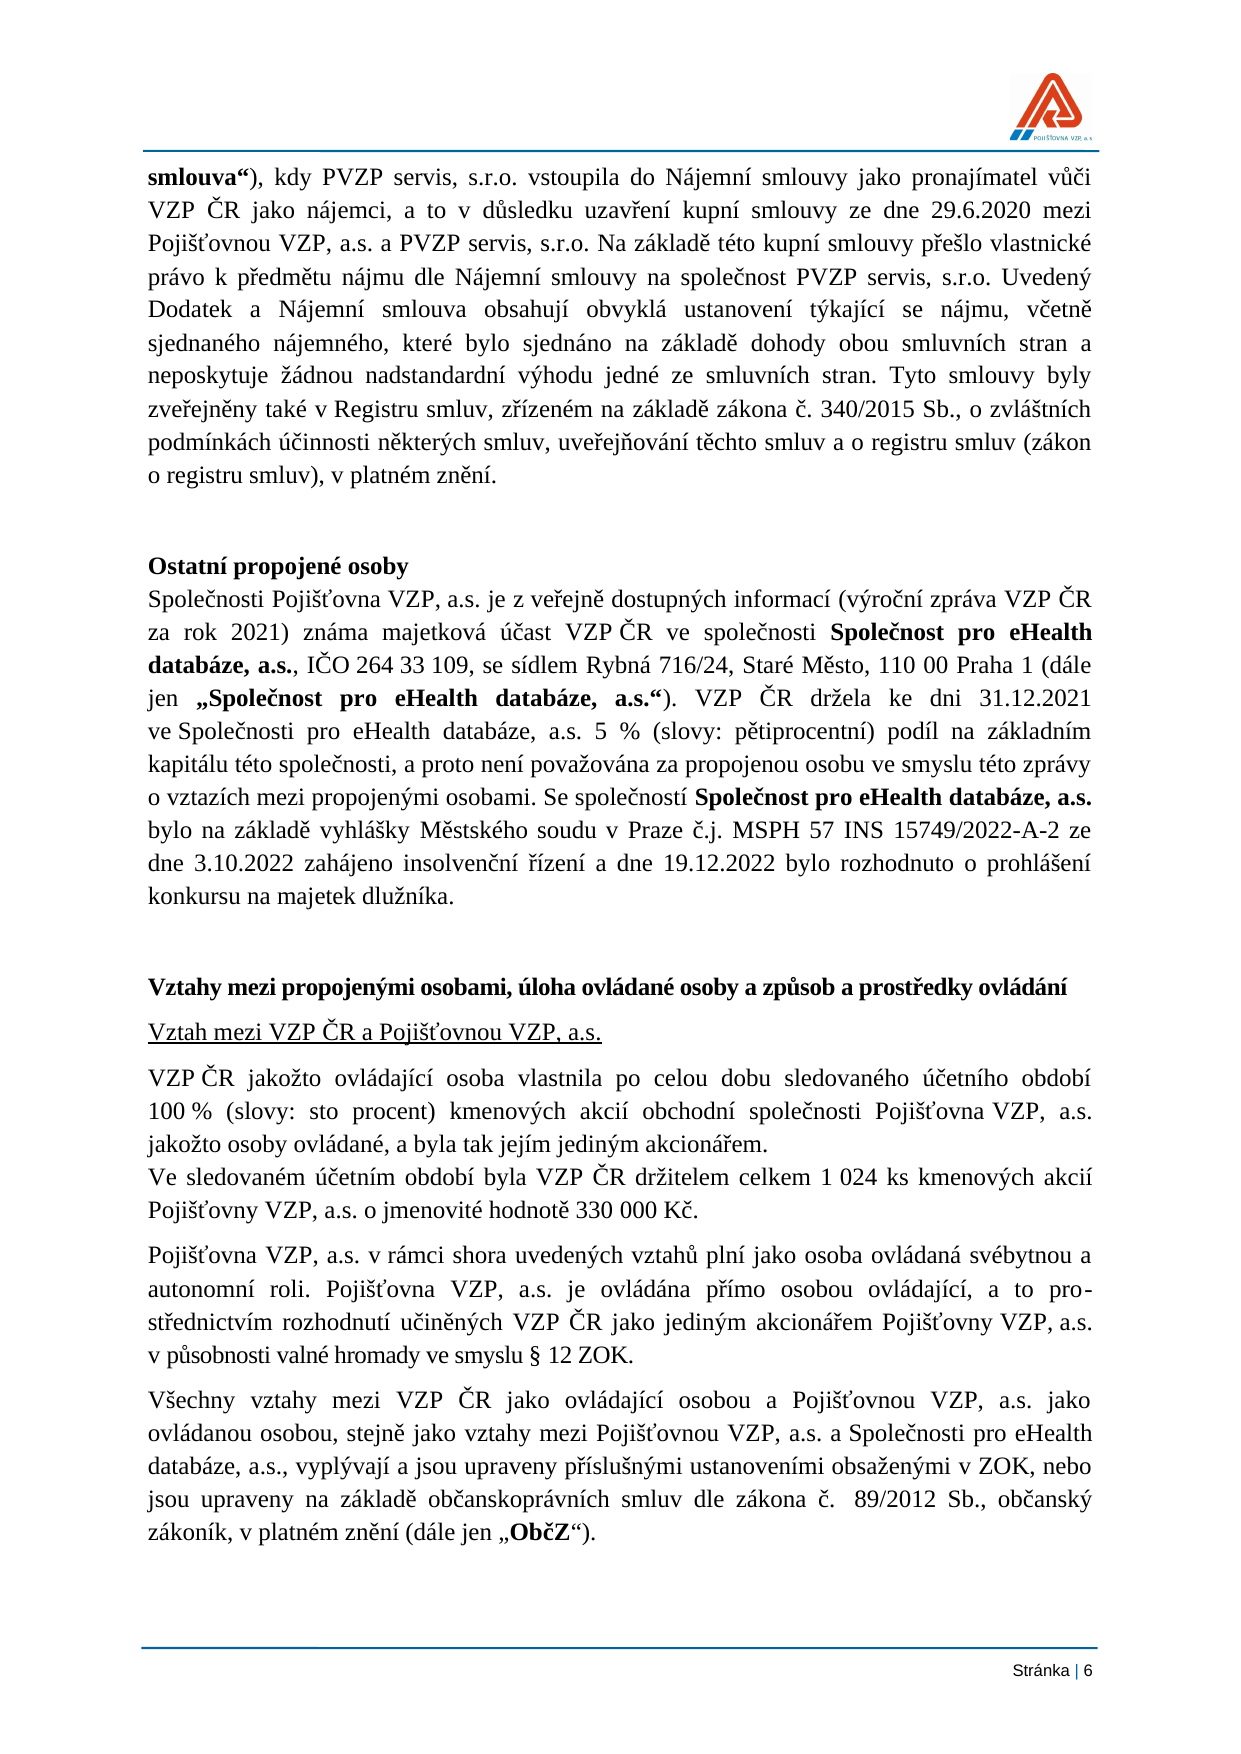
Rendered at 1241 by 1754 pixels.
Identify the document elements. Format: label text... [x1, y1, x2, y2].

text VZP ČR jakožto ovládající osoba vlastnila po celou dobu sledovaného účetního období 100 % (slovy: sto procent) kmenových akcií obchodní společnosti Pojišťovna VZP, a.s. jakožto osoby ovládané, a byla tak jejím jediným akcionářem. [148, 1063, 1092, 1158]
text Ostatní propojené osoby [148, 551, 1092, 579]
picture [1009, 73, 1093, 141]
text Vztah mezi VZP ČR a Pojišťovnou VZP, a.s. [148, 1017, 1092, 1046]
text Společnosti Pojišťovna VZP, a.s. je z veřejně dostupných informací (výroční zpráva VZP ČR za rok 2021) známa majetková účast VZP ČR ve společnosti Společnost pro eHealth databáze, a.s., IČO 264 33 109, se sídlem Rybná 716/24, Staré Město, 110 00 Praha 1 (dále jen „Společnost pro eHealth databáze, a.s.“). VZP ČR držela ke dni 31.12.2021 ve Společnosti pro eHealth databáze, a.s. 5 % (slovy: pětiprocentní) podíl na základním kapitálu této společnosti, a proto není považována za propojenou osobu ve smyslu této zprávy o vztazích mezi propojenými osobami. Se společností Společnost pro eHealth databáze, a.s. bylo na základě vyhlášky Městského soudu v Praze č.j. MSPH 57 INS 15749/2022-A-2 ze dne 3.10.2022 zahájeno insolvenční řízení a dne 19.12.2022 bylo rozhodnuto o prohlášení konkursu na majetek dlužníka. [148, 584, 1092, 910]
text Pojišťovna VZP, a.s. v rámci shora uvedených vztahů plní jako osoba ovládaná svébytnou a autonomní roli. Pojišťovna VZP, a.s. je ovládána přímo osobou ovládající, a to prostřednictvím rozhodnutí učiněných VZP ČR jako jediným akcionářem Pojišťovny VZP, a.s. v působnosti valné hromady ve smyslu § 12 ZOK. [148, 1241, 1092, 1368]
text Vztahy mezi propojenými osobami, úloha ovládané osoby a způsob a prostředky ovládání [148, 972, 1092, 1001]
text Všechny vztahy mezi VZP ČR jako ovládající osobou a Pojišťovnou VZP, a.s. jako ovládanou osobou, stejně jako vztahy mezi Pojišťovnou VZP, a.s. a Společnosti pro eHealth databáze, a.s., vyplývají a jsou upraveny příslušnými ustanoveními obsaženými v ZOK, nebo jsou upraveny na základě občanskoprávních smluv dle zákona č. 89/2012 Sb., občanský zákoník, v platném znění (dále jen „ObčZ“). [148, 1385, 1092, 1546]
text Ve sledovaném účetním období byla VZP ČR držitelem celkem 1 024 ks kmenových akcií Pojišťovny VZP, a.s. o jmenovité hodnotě 330 000 Kč. [148, 1162, 1092, 1224]
